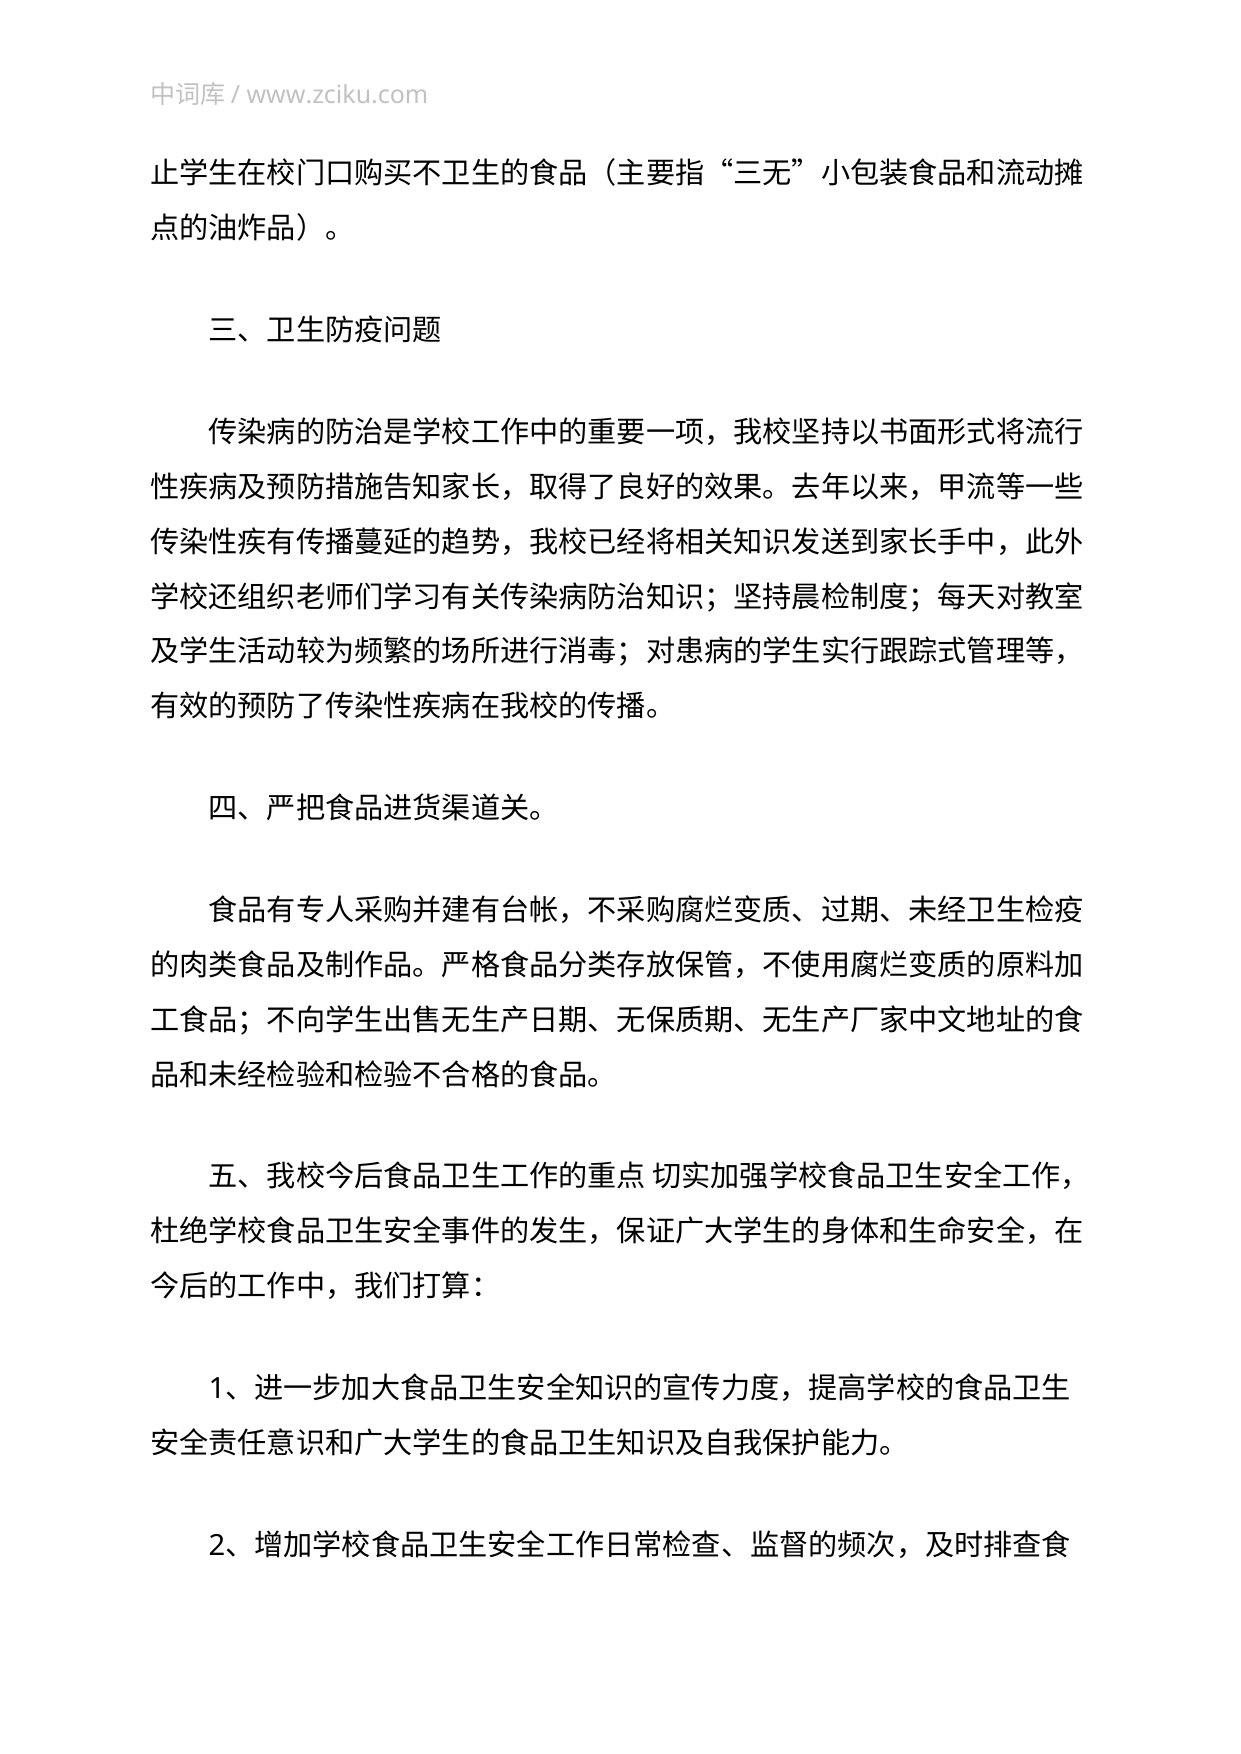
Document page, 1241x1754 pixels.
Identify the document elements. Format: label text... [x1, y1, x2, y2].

text 三、卫生防疫问题 [150, 307, 1090, 349]
text 四、严把食品进货渠道关。 [150, 785, 1090, 827]
text 五、我校今后食品卫生工作的重点 切实加强学校食品卫生安全工作，杜绝学校食品卫生安全事件的发生，保证广大学生的身体和生命安全，在今后的工作中，我们打算： [150, 1153, 1090, 1305]
text 传染病的防治是学校工作中的重要一项，我校坚持以书面形式将流行性疾病及预防措施告知家长，取得了良好的效果。去年以来，甲流等一些传染性疾有传播蔓延的趋势，我校已经将相关知识发送到家长手中，此外学校还组织老师们学习有关传染病防治知识；坚持晨检制度；每天对教室及学生活动较为频繁的场所进行消毒；对患病的学生实行跟踪式管理等，有效的预防了传染性疾病在我校的传播。 [150, 408, 1090, 725]
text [150, 1521, 1090, 1564]
text 1、进一步加大食品卫生安全知识的宣传力度，提高学校的食品卫生安全责任意识和广大学生的食品卫生知识及自我保护能力。 [150, 1364, 1090, 1462]
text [150, 150, 1090, 247]
text 食品有专人采购并建有台帐，不采购腐烂变质、过期、未经卫生检疫的肉类食品及制作品。严格食品分类存放保管，不使用腐烂变质的原料加工食品；不向学生出售无生产日期、无保质期、无生产厂家中文地址的食品和未经检验和检验不合格的食品。 [150, 886, 1090, 1093]
